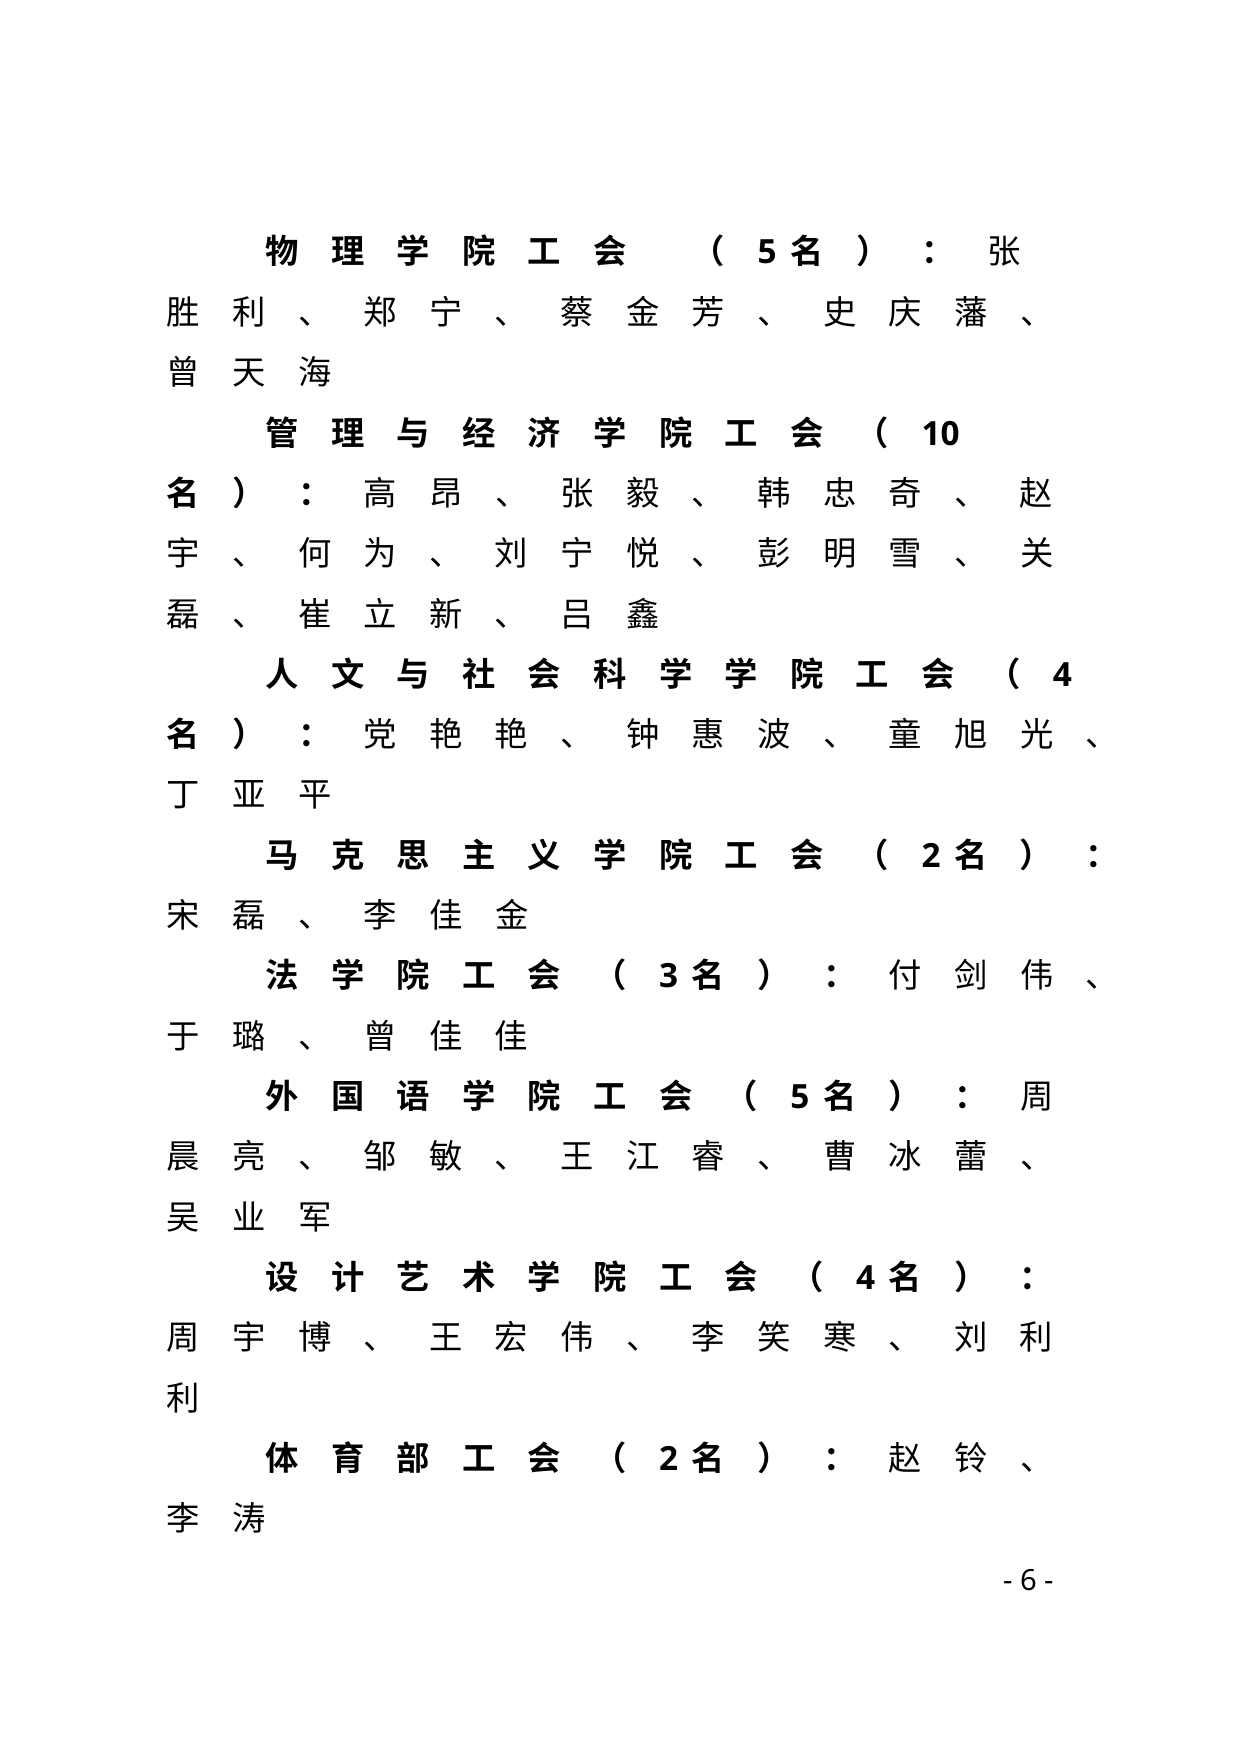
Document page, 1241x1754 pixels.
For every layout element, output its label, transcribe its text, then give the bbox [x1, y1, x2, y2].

text 法学院工会（3名）：付剑伟、于璐、曾佳佳 [167, 943, 1085, 1064]
text 体育部工会（2名）：赵铃、李涛 [167, 1426, 1085, 1546]
text 管理与经济学院工会（10名）：高昂、张毅、韩忠奇、赵宇、何为、刘宁悦、彭明雪、关磊、崔立新、吕鑫 [167, 400, 1085, 642]
text 马克思主义学院工会（2名）：宋磊、李佳金 [167, 822, 1085, 943]
text 设计艺术学院工会（4名）：周宇博、王宏伟、李笑寒、刘利利 [167, 1245, 1085, 1426]
text 人文与社会科学学院工会（4名）：党艳艳、钟惠波、童旭光、丁亚平 [167, 642, 1085, 822]
text 物理学院工会 （5名）：张胜利、郑宁、蔡金芳、史庆藩、曾天海 [167, 219, 1085, 400]
text 外国语学院工会（5名）：周晨亮、邹敏、王江睿、曹冰蕾、吴业军 [167, 1064, 1085, 1245]
